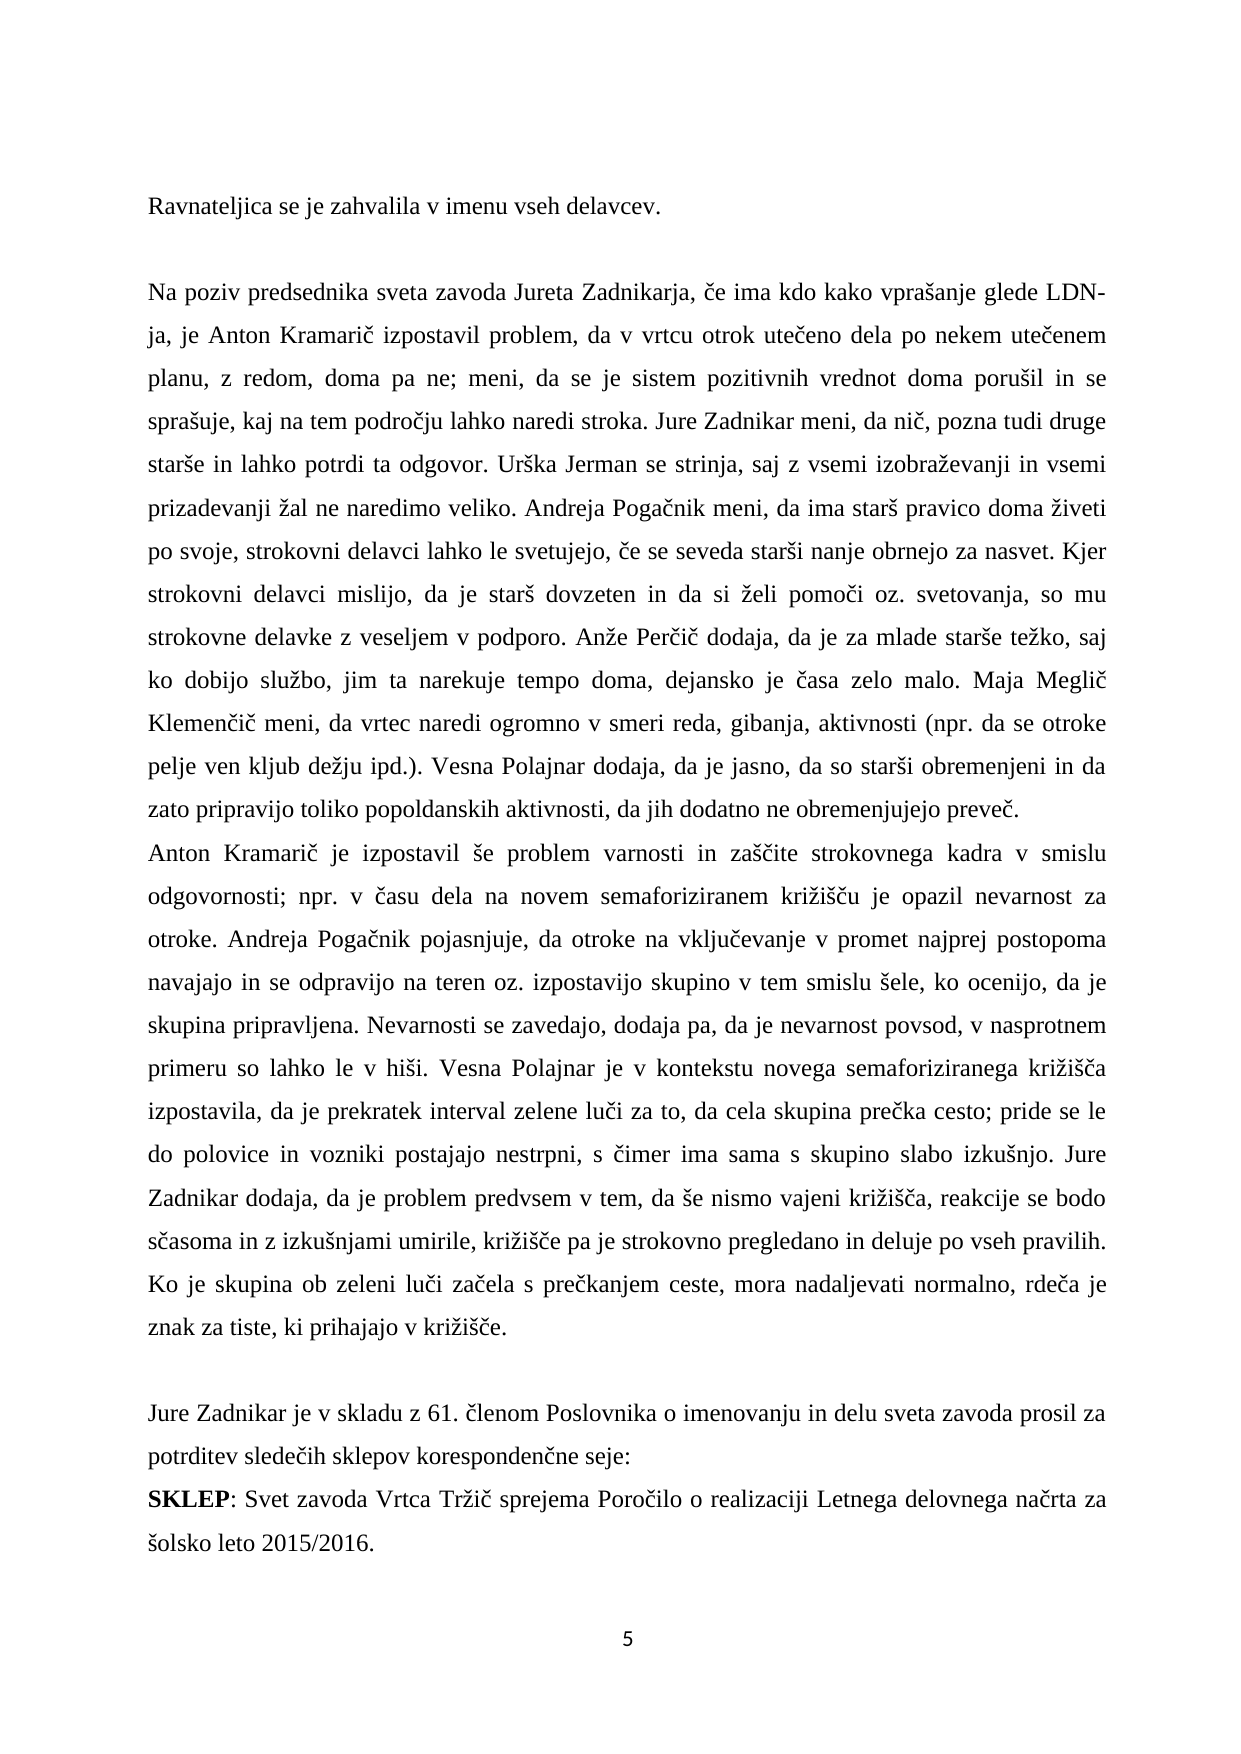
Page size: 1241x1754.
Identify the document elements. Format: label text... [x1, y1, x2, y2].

text SKLEP: Svet zavoda Vrtca Tržič sprejema Poročilo o realizaciji Letnega delovnega načrta za šolsko leto 2015/2016. [148, 1484, 1107, 1556]
text Jure Zadnikar je v skladu z 61. členom Poslovnika o imenovanju in delu sveta zavoda prosil za potrditev sledečih sklepov korespondenčne seje: [148, 1398, 1107, 1470]
text Na poziv predsednika sveta zavoda Jureta Zadnikarja, če ima kdo kako vprašanje glede LDN-ja, je Anton Kramarič izpostavil problem, da v vrtcu otrok utečeno dela po nekem utečenem planu, z redom, doma pa ne; meni, da se je sistem pozitivnih vrednot doma porušil in se sprašuje, kaj na tem področju lahko naredi stroka. Jure Zadnikar meni, da nič, pozna tudi druge starše in lahko potrdi ta odgovor. Urška Jerman se strinja, saj z vsemi izobraževanji in vsemi prizadevanji žal ne naredimo veliko. Andreja Pogačnik meni, da ima starš pravico doma živeti po svoje, strokovni delavci lahko le svetujejo, če se seveda starši nanje obrnejo za nasvet. Kjer strokovni delavci mislijo, da je starš dovzeten in da si želi pomoči oz. svetovanja, so mu strokovne delavke z veseljem v podporo. Anže Perčič dodaja, da je za mlade starše težko, saj ko dobijo službo, jim ta narekuje tempo doma, dejansko je časa zelo malo. Maja Meglič Klemenčič meni, da vrtec naredi ogromno v smeri reda, gibanja, aktivnosti (npr. da se otroke pelje ven kljub dežju ipd.). Vesna Polajnar dodaja, da je jasno, da so starši obremenjeni in da zato pripravijo toliko popoldanskih aktivnosti, da jih dodatno ne obremenjujejo preveč. [148, 277, 1107, 823]
text Ravnateljica se je zahvalila v imenu vseh delavcev. [148, 191, 1107, 219]
text Anton Kramarič je izpostavil še problem varnosti in zaščite strokovnega kadra v smislu odgovornosti; npr. v času dela na novem semaforiziranem križišču je opazil nevarnost za otroke. Andreja Pogačnik pojasnjuje, da otroke na vključevanje v promet najprej postopoma navajajo in se odpravijo na teren oz. izpostavijo skupino v tem smislu šele, ko ocenijo, da je skupina pripravljena. Nevarnosti se zavedajo, dodaja pa, da je nevarnost povsod, v nasprotnem primeru so lahko le v hiši. Vesna Polajnar je v kontekstu novega semaforiziranega križišča izpostavila, da je prekratek interval zelene luči za to, da cela skupina prečka cesto; pride se le do polovice in vozniki postajajo nestrpni, s čimer ima sama s skupino slabo izkušnjo. Jure Zadnikar dodaja, da je problem predvsem v tem, da še nismo vajeni križišča, reakcije se bodo sčasoma in z izkušnjami umirile, križišče pa je strokovno pregledano in deluje po vseh pravilih. Ko je skupina ob zeleni luči začela s prečkanjem ceste, mora nadaljevati normalno, rdeča je znak za tiste, ki prihajajo v križišče. [148, 838, 1107, 1341]
